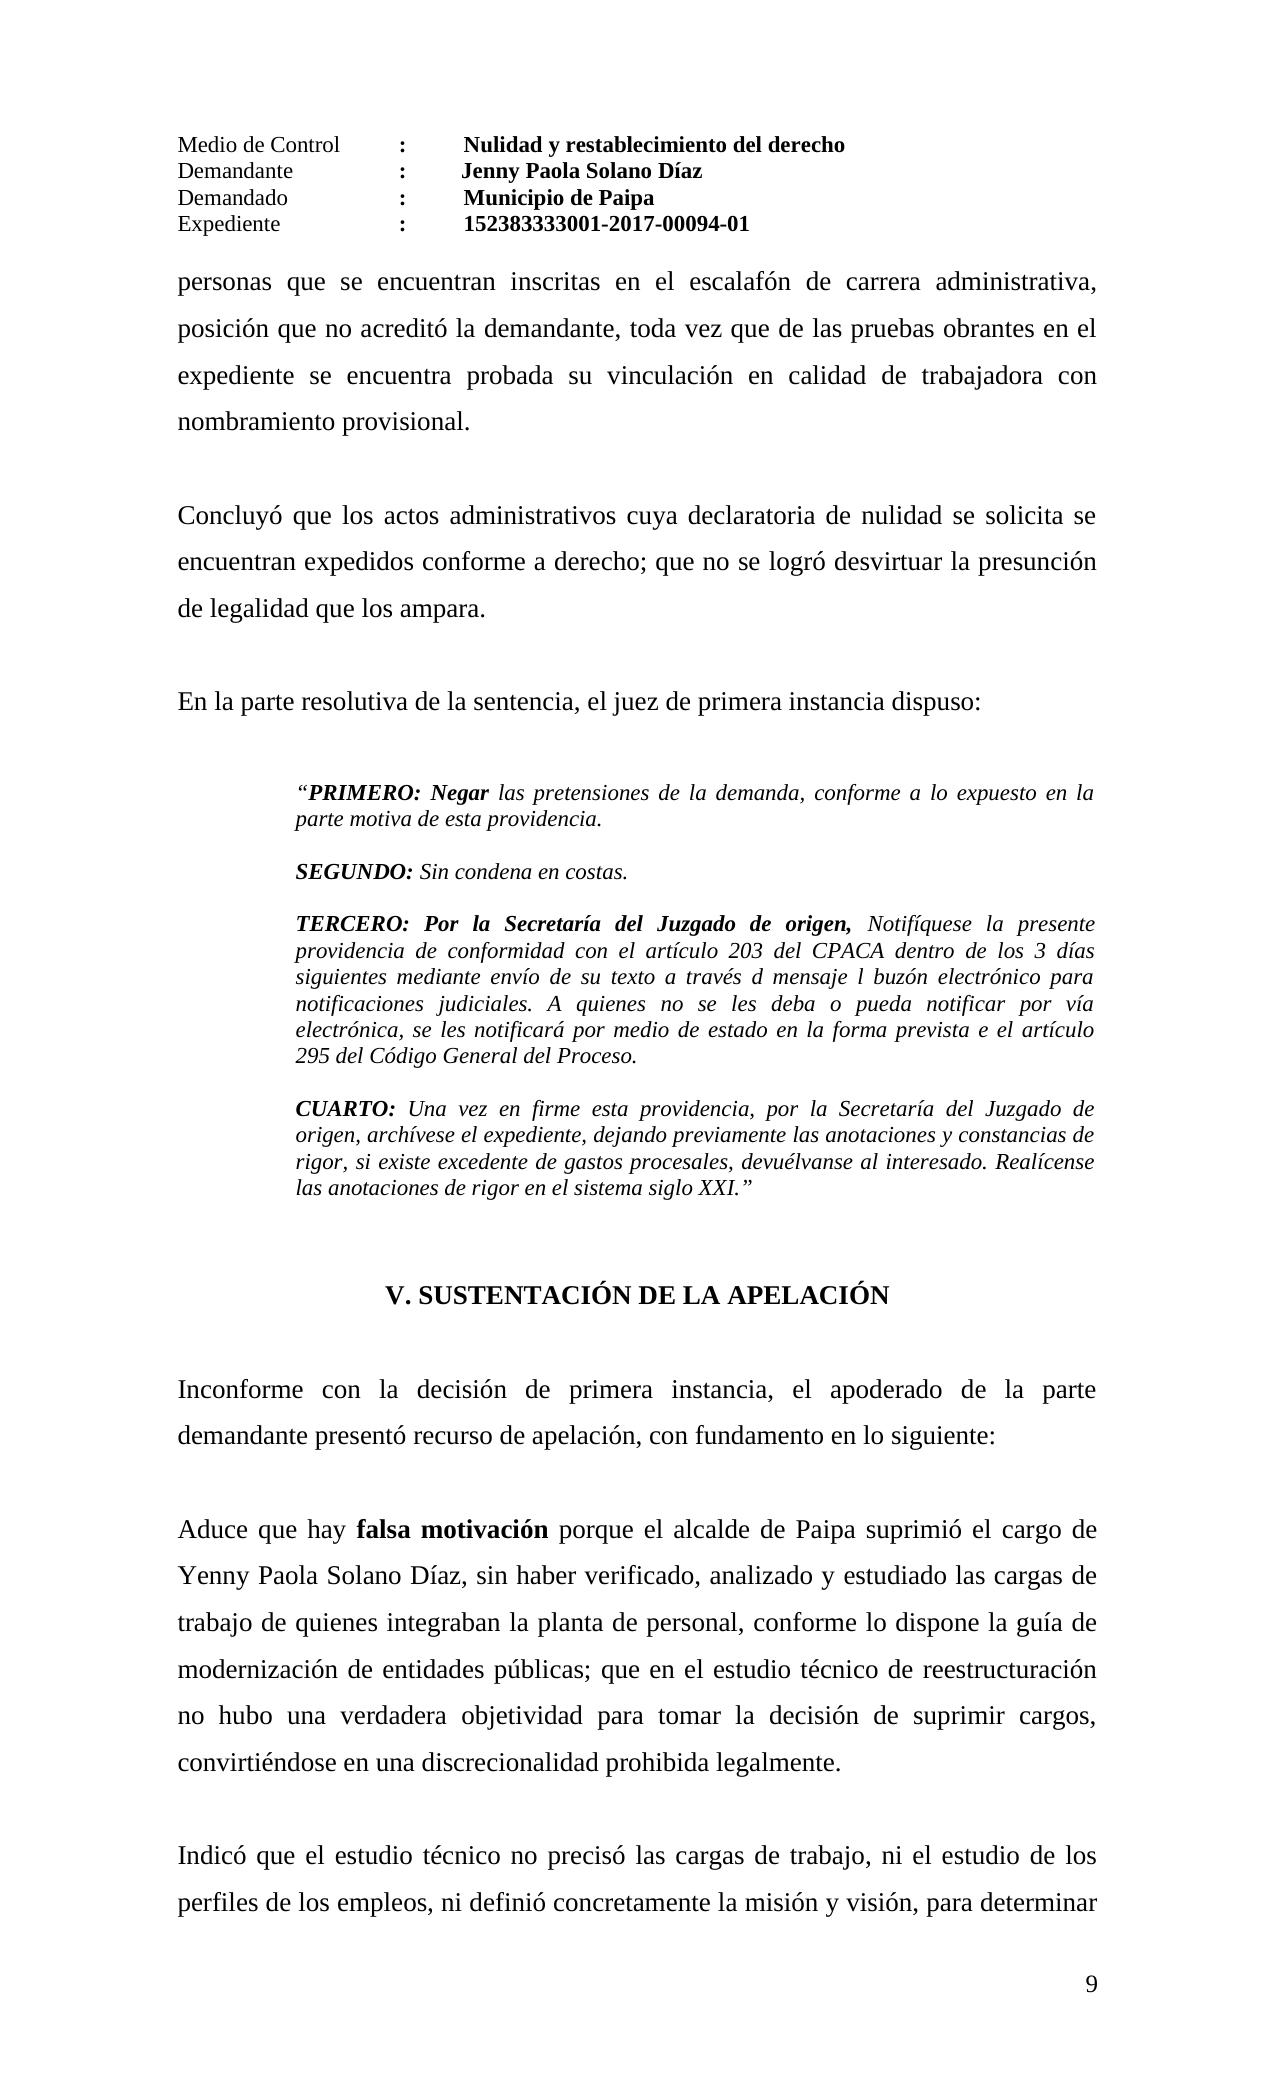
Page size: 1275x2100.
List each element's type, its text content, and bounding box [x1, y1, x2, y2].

text SEGUNDO: Sin condena en costas. [295, 858, 1098, 884]
text V. SUSTENTACIÓN DE LA APELACIÓN [177, 1279, 1098, 1311]
text Aduce que hay falsa motivación porque el alcalde de Paipa suprimió el cargo de Yenny Paola Solano Díaz, sin haber verificado, analizado y estudiado las cargas de trabajo de quienes integraban la planta de personal, conforme lo dispone la guía de modernización de entidades públicas; que en el estudio técnico de reestructuración no hubo una verdadera objetividad para tomar la decisión de suprimir cargos, convirtiéndose en una discrecionalidad prohibida legalmente. [177, 1513, 1098, 1777]
text TERCERO: Por la Secretaría del Juzgado de origen, Notifíquese la presente providencia de conformidad con el artículo 203 del CPACA dentro de los 3 días siguientes mediante envío de su texto a través d mensaje l buzón electrónico para notificaciones judiciales. A quienes no se les deba o pueda notificar por vía electrónica, se les notificará por medio de estado en la forma prevista e el artículo 295 del Código General del Proceso. [295, 911, 1098, 1069]
list En la parte resolutiva de la sentencia, el juez de primera instancia dispuso: [177, 685, 1098, 717]
text Concluyó que los actos administrativos cuya declaratoria de nulidad se solicita se encuentran expedidos conforme a derecho; que no se logró desvirtuar la presunción de legalidad que los ampara. [177, 499, 1098, 623]
text CUARTO: Una vez en firme esta providencia, por la Secretaría del Juzgado de origen, archívese el expediente, dejando previamente las anotaciones y constancias de rigor, si existe excedente de gastos procesales, devuélvanse al interesado. Realícense las anotaciones de rigor en el sistema siglo XXI.” [295, 1095, 1098, 1200]
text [177, 1839, 1098, 1917]
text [177, 265, 1098, 437]
text “PRIMERO: Negar las pretensiones de la demanda, conforme a lo expuesto en la parte motiva de esta providencia. [295, 779, 1098, 831]
text Inconforme con la decisión de primera instancia, el apoderado de la parte demandante presentó recurso de apelación, con fundamento en lo siguiente: [177, 1373, 1098, 1451]
